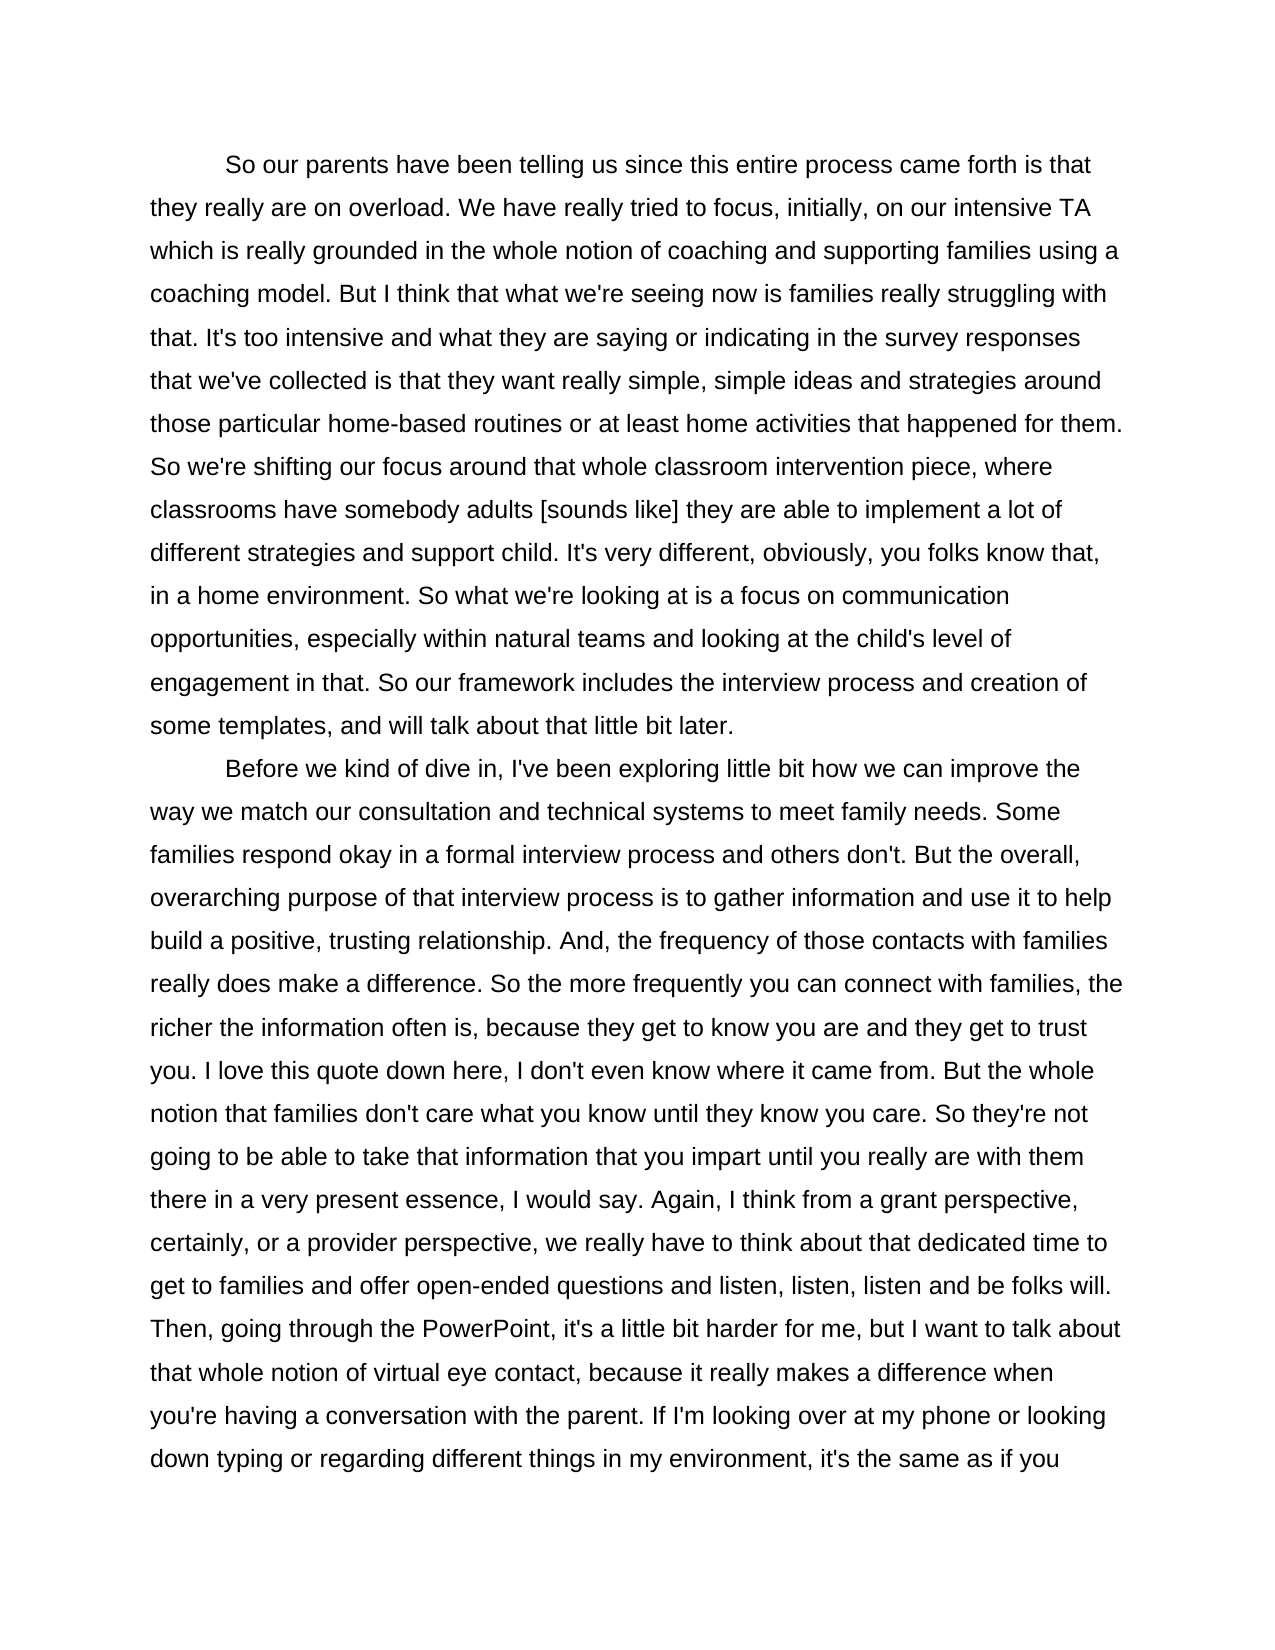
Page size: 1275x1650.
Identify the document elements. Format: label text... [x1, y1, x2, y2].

text So our parents have been telling us since this entire process came forth is that they really are on overload. We have really tried to focus, initially, on our intensive TA which is really grounded in the whole notion of coaching and supporting families using a coaching model. But I think that what we're seeing now is families really struggling with that. It's too intensive and what they are saying or indicating in the survey responses that we've collected is that they want really simple, simple ideas and strategies around those particular home-based routines or at least home activities that happened for them. So we're shifting our focus around that whole classroom intervention piece, where classrooms have somebody adults [sounds like] they are able to implement a lot of different strategies and support child. It's very different, obviously, you folks know that, in a home environment. So what we're looking at is a focus on communication opportunities, especially within natural teams and looking at the child's level of engagement in that. So our framework includes the interview process and creation of some templates, and will talk about that little bit later. [150, 150, 1125, 739]
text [150, 754, 1125, 1472]
